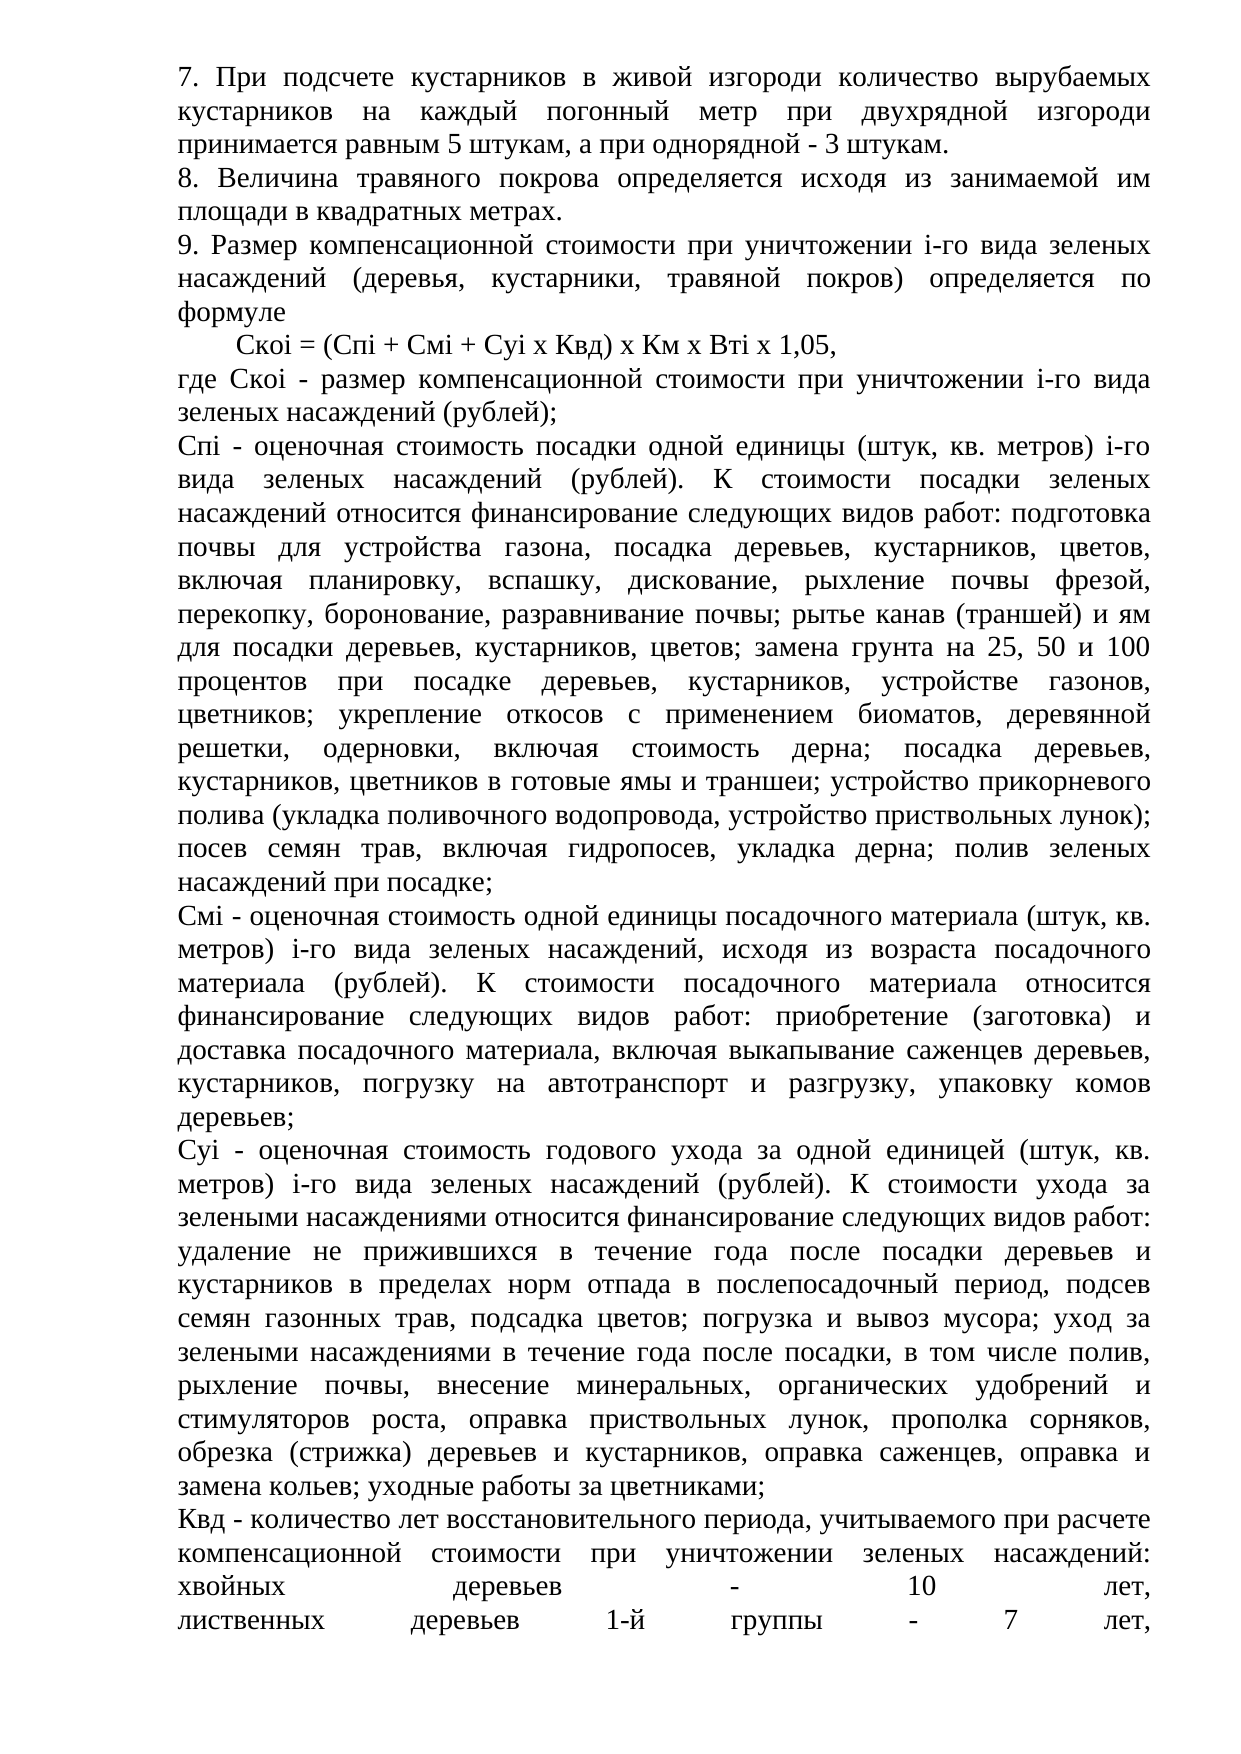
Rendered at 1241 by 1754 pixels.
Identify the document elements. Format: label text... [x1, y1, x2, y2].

text Смi - оценочная стоимость одной единицы посадочного материала (штук, кв. метров) i-го вида зеленых насаждений, исходя из возраста посадочного материала (рублей). К стоимости посадочного материала относится финансирование следующих видов работ: приобретение (заготовка) и доставка посадочного материала, включая выкапывание саженцев деревьев, кустарников, погрузку на автотранспорт и разгрузку, упаковку комов деревьев; Суi - оценочная стоимость годового ухода за одной единицей (штук, кв. метров) i-го вида зеленых насаждений (рублей). К стоимости ухода за зелеными насаждениями относится финансирование следующих видов работ: удаление не прижившихся в течение года после посадки деревьев и кустарников в пределах норм отпада в послепосадочный период, подсев семян газонных трав, подсадка цветов; погрузка и вывоз мусора; уход за зелеными насаждениями в течение года после посадки, в том числе полив, рыхление почвы, внесение минеральных, органических удобрений и стимуляторов роста, оправка приствольных лунок, прополка сорняков, обрезка (стрижка) деревьев и кустарников, оправка саженцев, оправка и замена кольев; уходные работы за цветниками; [177, 898, 1152, 1501]
text 8. Величина травяного покрова определяется исходя из занимаемой им площади в квадратных метрах. [177, 160, 1152, 227]
text 7. При подсчете кустарников в живой изгороди количество вырубаемых кустарников на каждый погонный метр при двухрядной изгороди принимается равным 5 штукам, а при однорядной - 3 штукам. [177, 59, 1152, 160]
text Спi - оценочная стоимость посадки одной единицы (штук, кв. метров) i-го вида зеленых насаждений (рублей). К стоимости посадки зеленых насаждений относится финансирование следующих видов работ: подготовка почвы для устройства газона, посадка деревьев, кустарников, цветов, включая планировку, вспашку, дискование, рыхление почвы фрезой, перекопку, боронование, разравнивание почвы; рытье канав (траншей) и ям для посадки деревьев, кустарников, цветов; замена грунта на 25, 50 и 100 процентов при посадке деревьев, кустарников, устройстве газонов, цветников; укрепление откосов с применением биоматов, деревянной решетки, одерновки, включая стоимость дерна; посадка деревьев, кустарников, цветников в готовые ямы и траншеи; устройство прикорневого полива (укладка поливочного водопровода, устройство приствольных лунок); посев семян трав, включая гидропосев, укладка дерна; полив зеленых насаждений при посадке; [177, 428, 1152, 898]
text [177, 1501, 1152, 1636]
text где Скоi - размер компенсационной стоимости при уничтожении i-го вида зеленых насаждений (рублей); [177, 361, 1152, 428]
text 9. Размер компенсационной стоимости при уничтожении i-го вида зеленых насаждений (деревья, кустарники, травяной покров) определяется по формуле Скоi = (Спi + Смi + Суi х Квд) x Км x Втi x 1,05, [177, 227, 1152, 361]
